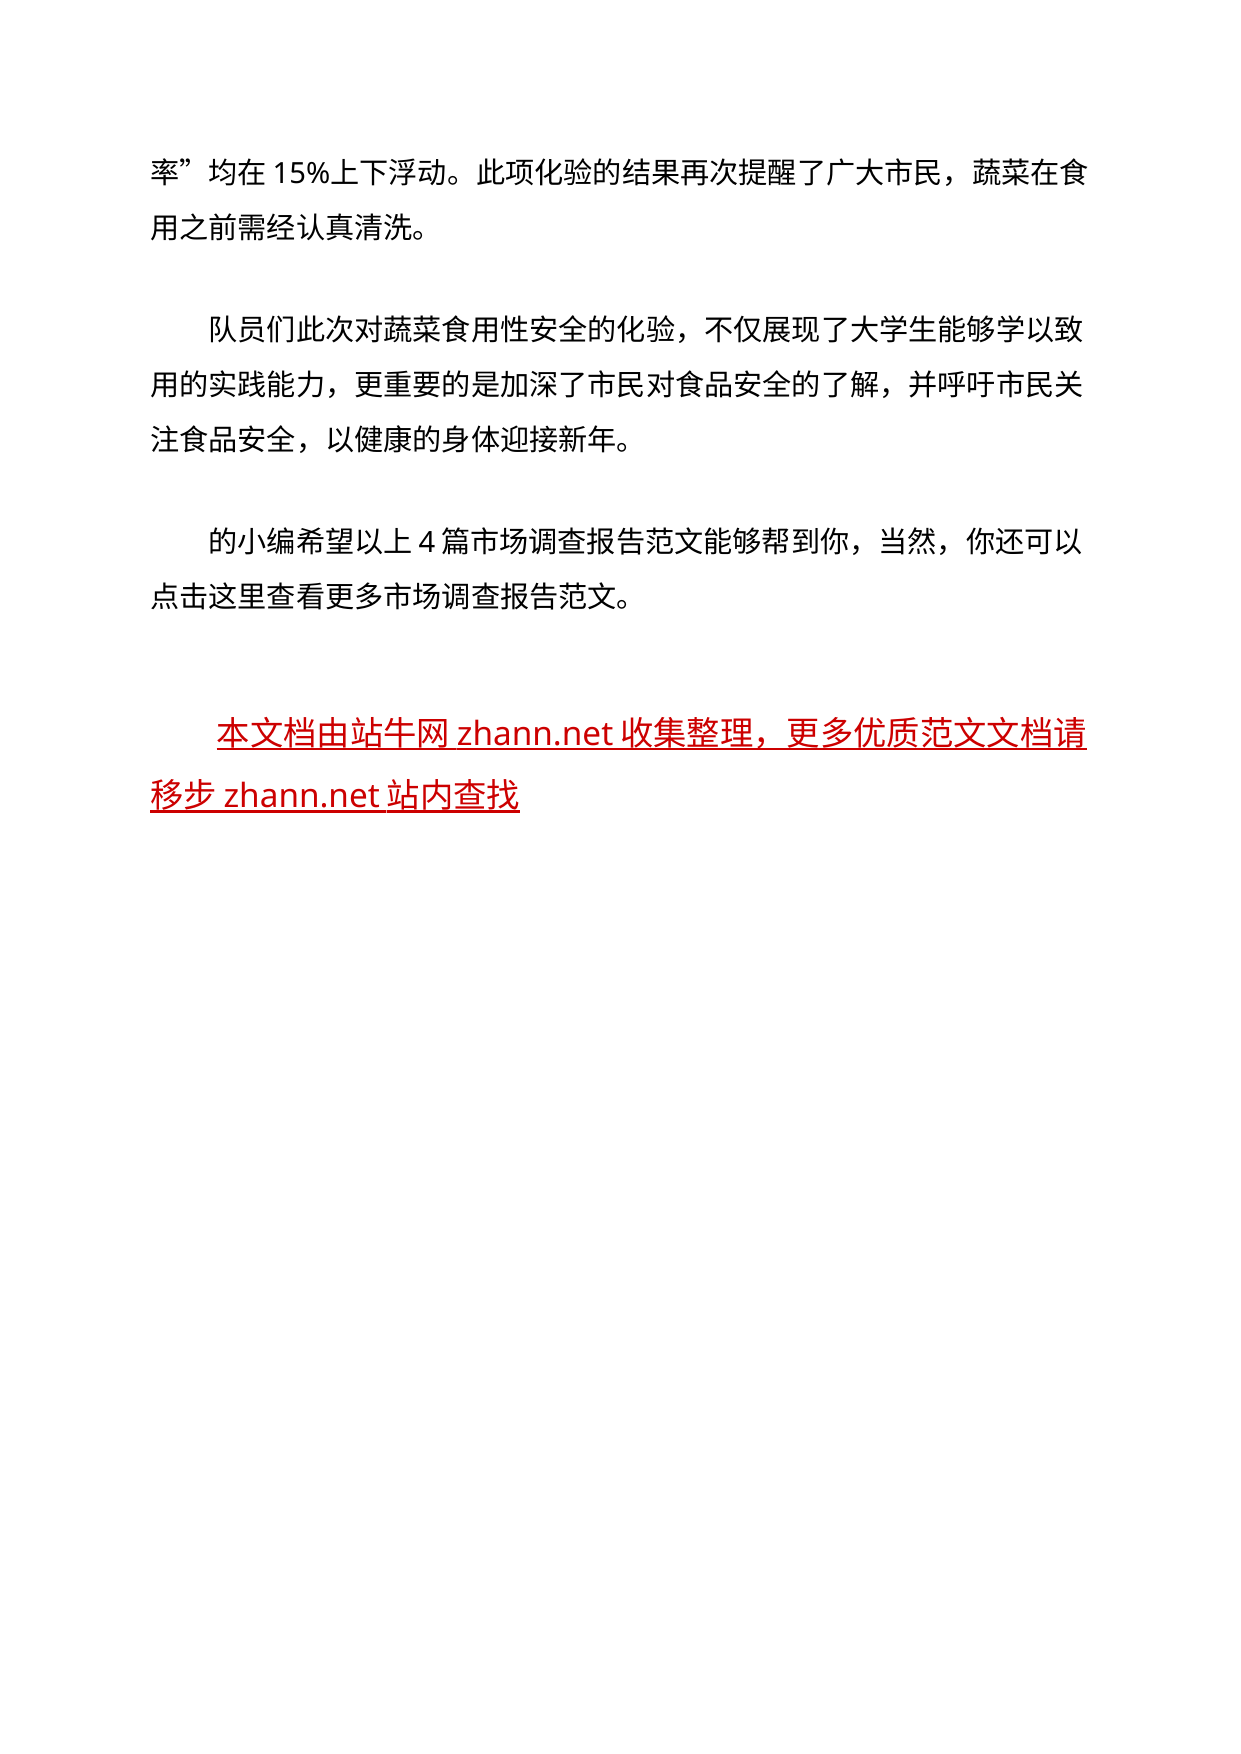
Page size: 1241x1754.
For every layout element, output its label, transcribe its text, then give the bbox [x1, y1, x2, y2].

text 的小编希望以上4篇市场调查报告范文能够帮到你，当然，你还可以点击这里查看更多市场调查报告范文。 [150, 518, 1090, 616]
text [150, 150, 1090, 247]
text 本文档由站牛网zhann.net收集整理，更多优质范文文档请移步zhann.net站内查找 [150, 706, 1090, 818]
text 队员们此次对蔬菜食用性安全的化验，不仅展现了大学生能够学以致用的实践能力，更重要的是加深了市民对食品安全的了解，并呼吁市民关注食品安全，以健康的身体迎接新年。 [150, 307, 1090, 459]
